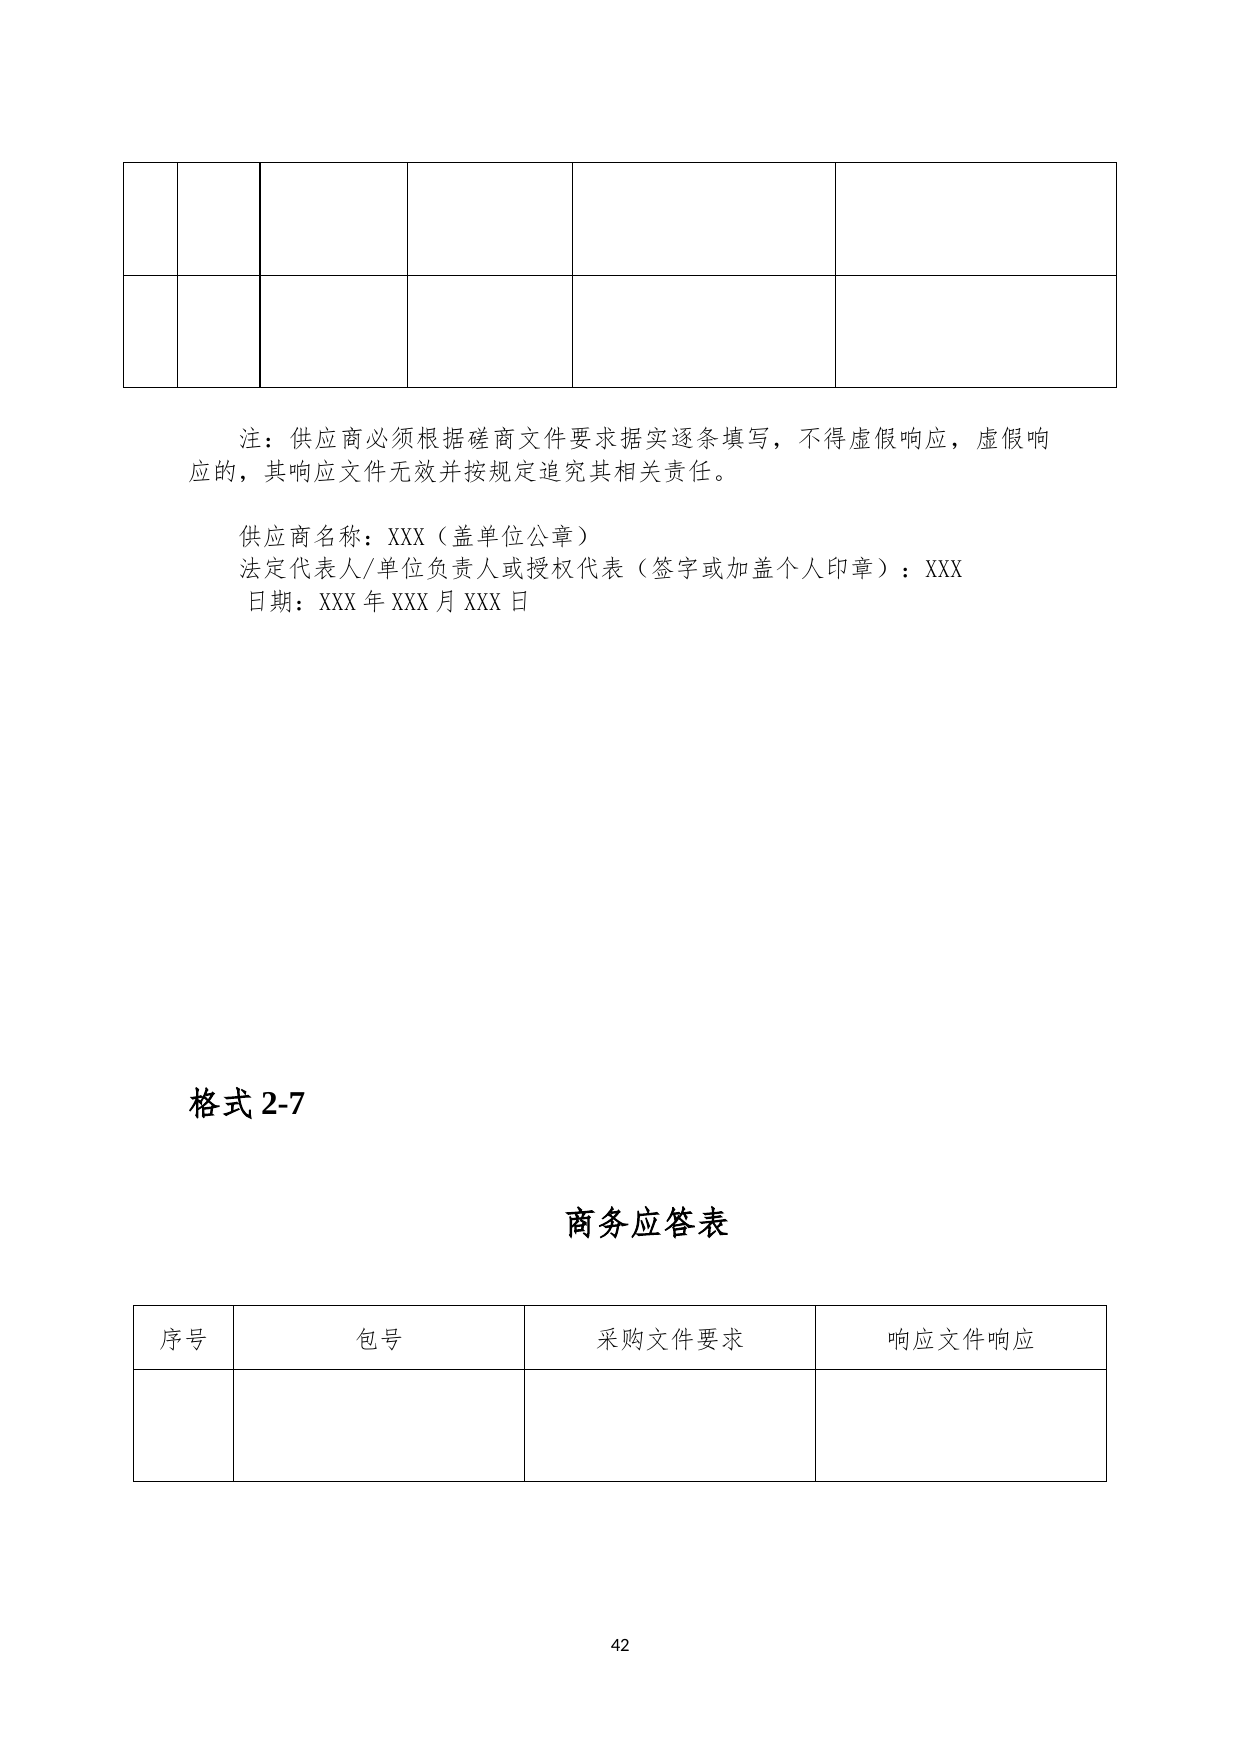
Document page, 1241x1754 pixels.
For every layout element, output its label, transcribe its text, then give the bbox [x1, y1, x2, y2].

table_cell [178, 276, 259, 387]
table_cell [408, 276, 572, 387]
table_cell [261, 163, 407, 274]
table_cell [573, 163, 835, 274]
table_cell [408, 163, 572, 274]
text 法定代表人/单位负责人或授权代表（签字或加盖个人印章）：XXX [187, 551, 1053, 583]
text 注：供应商必须根据磋商文件要求据实逐条填写，不得虚假响应，虚假响应的，其响应文件无效并按规定追究其相关责任。 [187, 421, 1053, 486]
table_cell [178, 163, 259, 274]
table_cell [261, 276, 407, 387]
text 日期：XXX年XXX月XXX日 [187, 583, 1053, 616]
table_cell [234, 1370, 524, 1481]
table_header 采购文件要求 [525, 1306, 815, 1368]
table_header 包号 [234, 1306, 524, 1368]
table_header 响应文件响应 [816, 1306, 1106, 1368]
text 商务应答表 [231, 1187, 1053, 1252]
table_header 序号 [134, 1306, 233, 1368]
table_cell [525, 1370, 815, 1481]
table_cell [836, 276, 1116, 387]
text 供应商名称：XXX（盖单位公章） [187, 518, 1053, 551]
table_cell [134, 1370, 233, 1481]
table_cell [124, 276, 177, 387]
text 格式2-7 [187, 1069, 1053, 1134]
table_cell [816, 1370, 1106, 1481]
table_cell [124, 163, 177, 274]
table_cell [573, 276, 835, 387]
table_cell [836, 163, 1116, 274]
